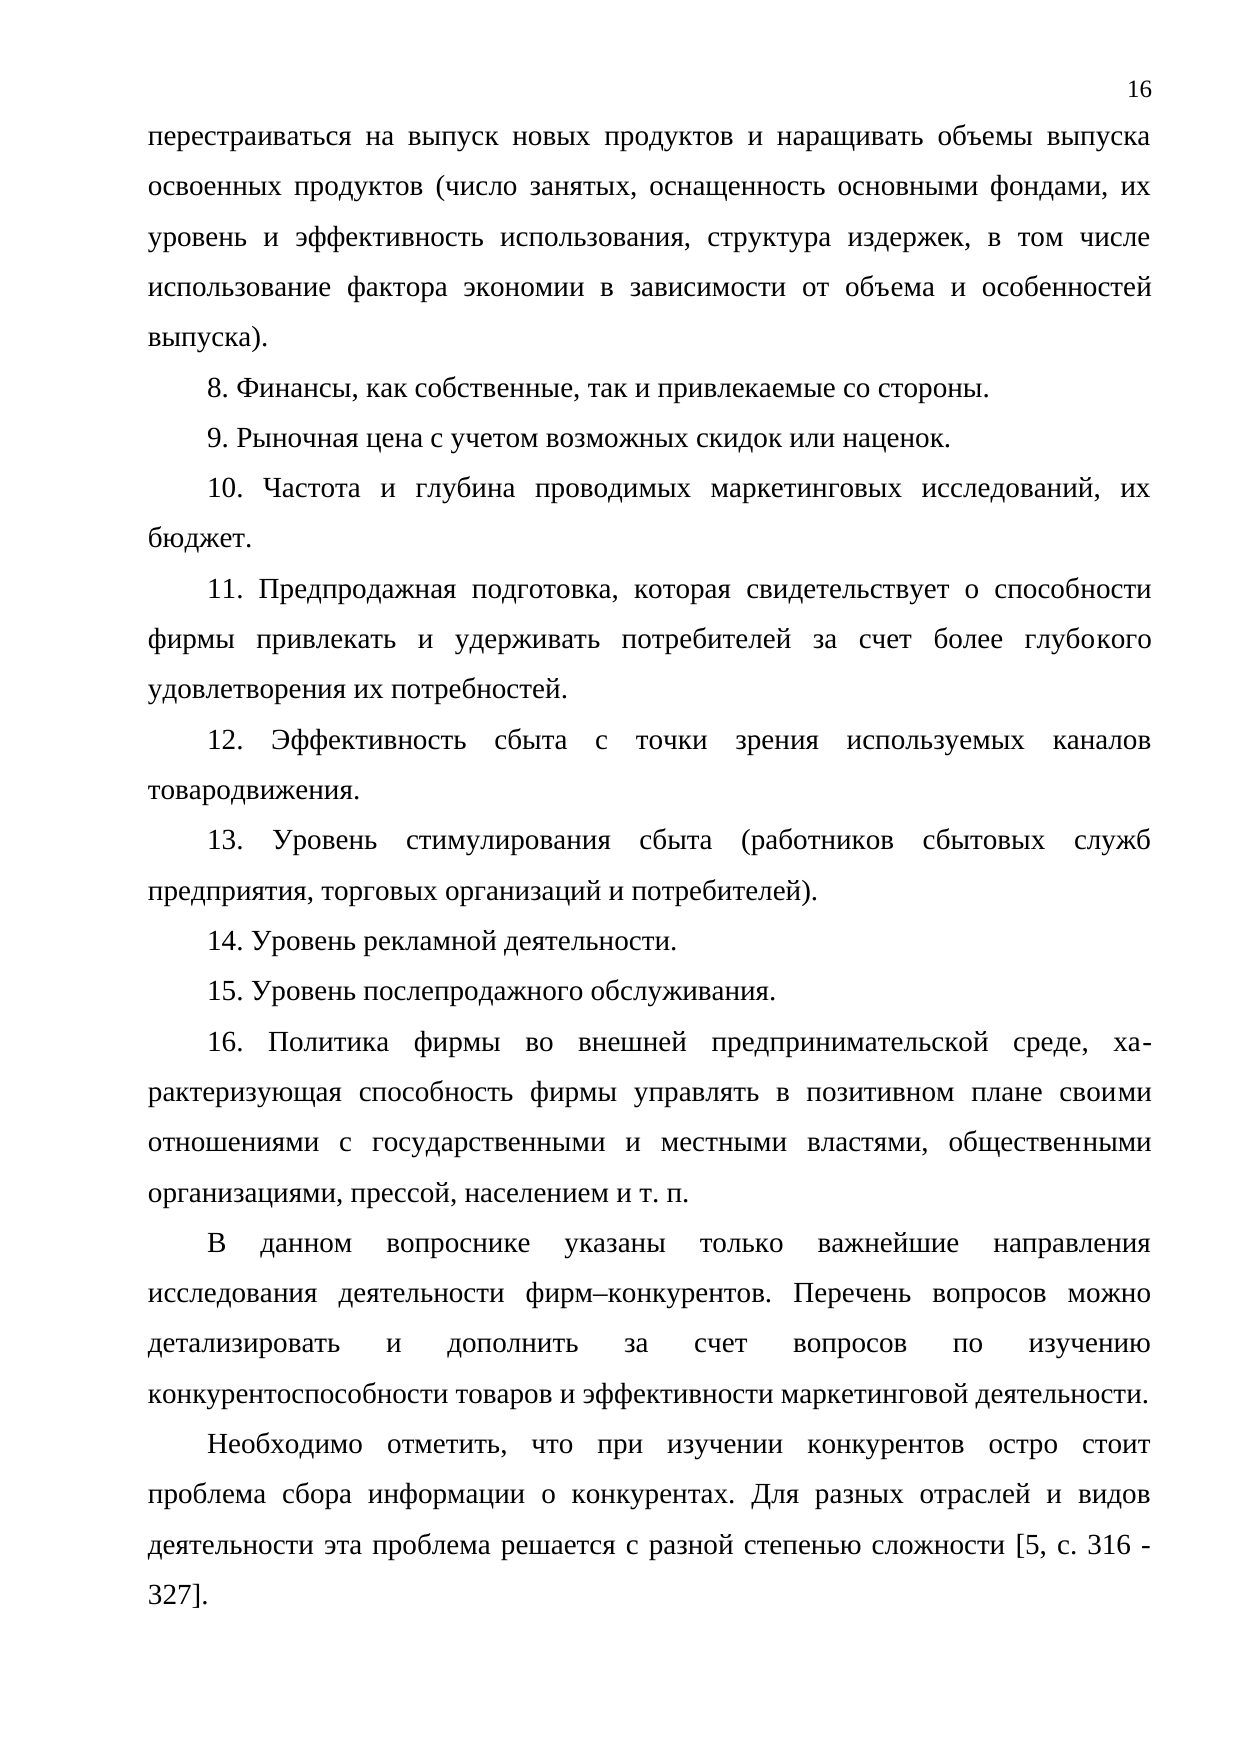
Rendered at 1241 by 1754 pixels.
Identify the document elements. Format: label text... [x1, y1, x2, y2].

text 12. Эффективность сбыта с точки зрения используемых каналов товародвижения. [148, 722, 1152, 806]
text 10. Частота и глубина проводимых маркетинговых исследований, их бюджет. [148, 470, 1152, 554]
text 8. Финансы, как собственные, так и привлекаемые со стороны. [148, 370, 1152, 403]
text 16. Политика фирмы во внешней предпринимательской среде, характеризующая способность фирмы управлять в позитивном плане своими отношениями с государственными и местными властями, общественными организациями, прессой, населением и т. п. [148, 1024, 1152, 1208]
text 9. Рыночная цена с учетом возможных скидок или наценок. [148, 420, 1152, 453]
text 15. Уровень послепродажного обслуживания. [148, 973, 1152, 1007]
text 14. Уровень рекламной деятельности. [148, 923, 1152, 957]
text В данном вопроснике указаны только важнейшие направления исследования деятельности фирм–конкурентов. Перечень вопросов можно детализировать и дополнить за счет вопросов по изучению конкурентоспособности товаров и эффективности маркетинговой деятельности. [148, 1225, 1152, 1409]
text 13. Уровень стимулирования сбыта (работников сбытовых служб предприятия, торговых организаций и потребителей). [148, 822, 1152, 906]
text 11. Предпродажная подготовка, которая свидетельствует о способности фирмы привлекать и удерживать потребителей за счет более глубокого удовлетворения их потребностей. [148, 571, 1152, 705]
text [148, 118, 1152, 353]
text Необходимо отметить, что при изучении конкурентов остро стоит проблема сбора информации о конкурентах. Для разных отраслей и видов деятельности эта проблема решается с разной степенью сложности [5, с. 316 - 327]. [148, 1426, 1152, 1611]
